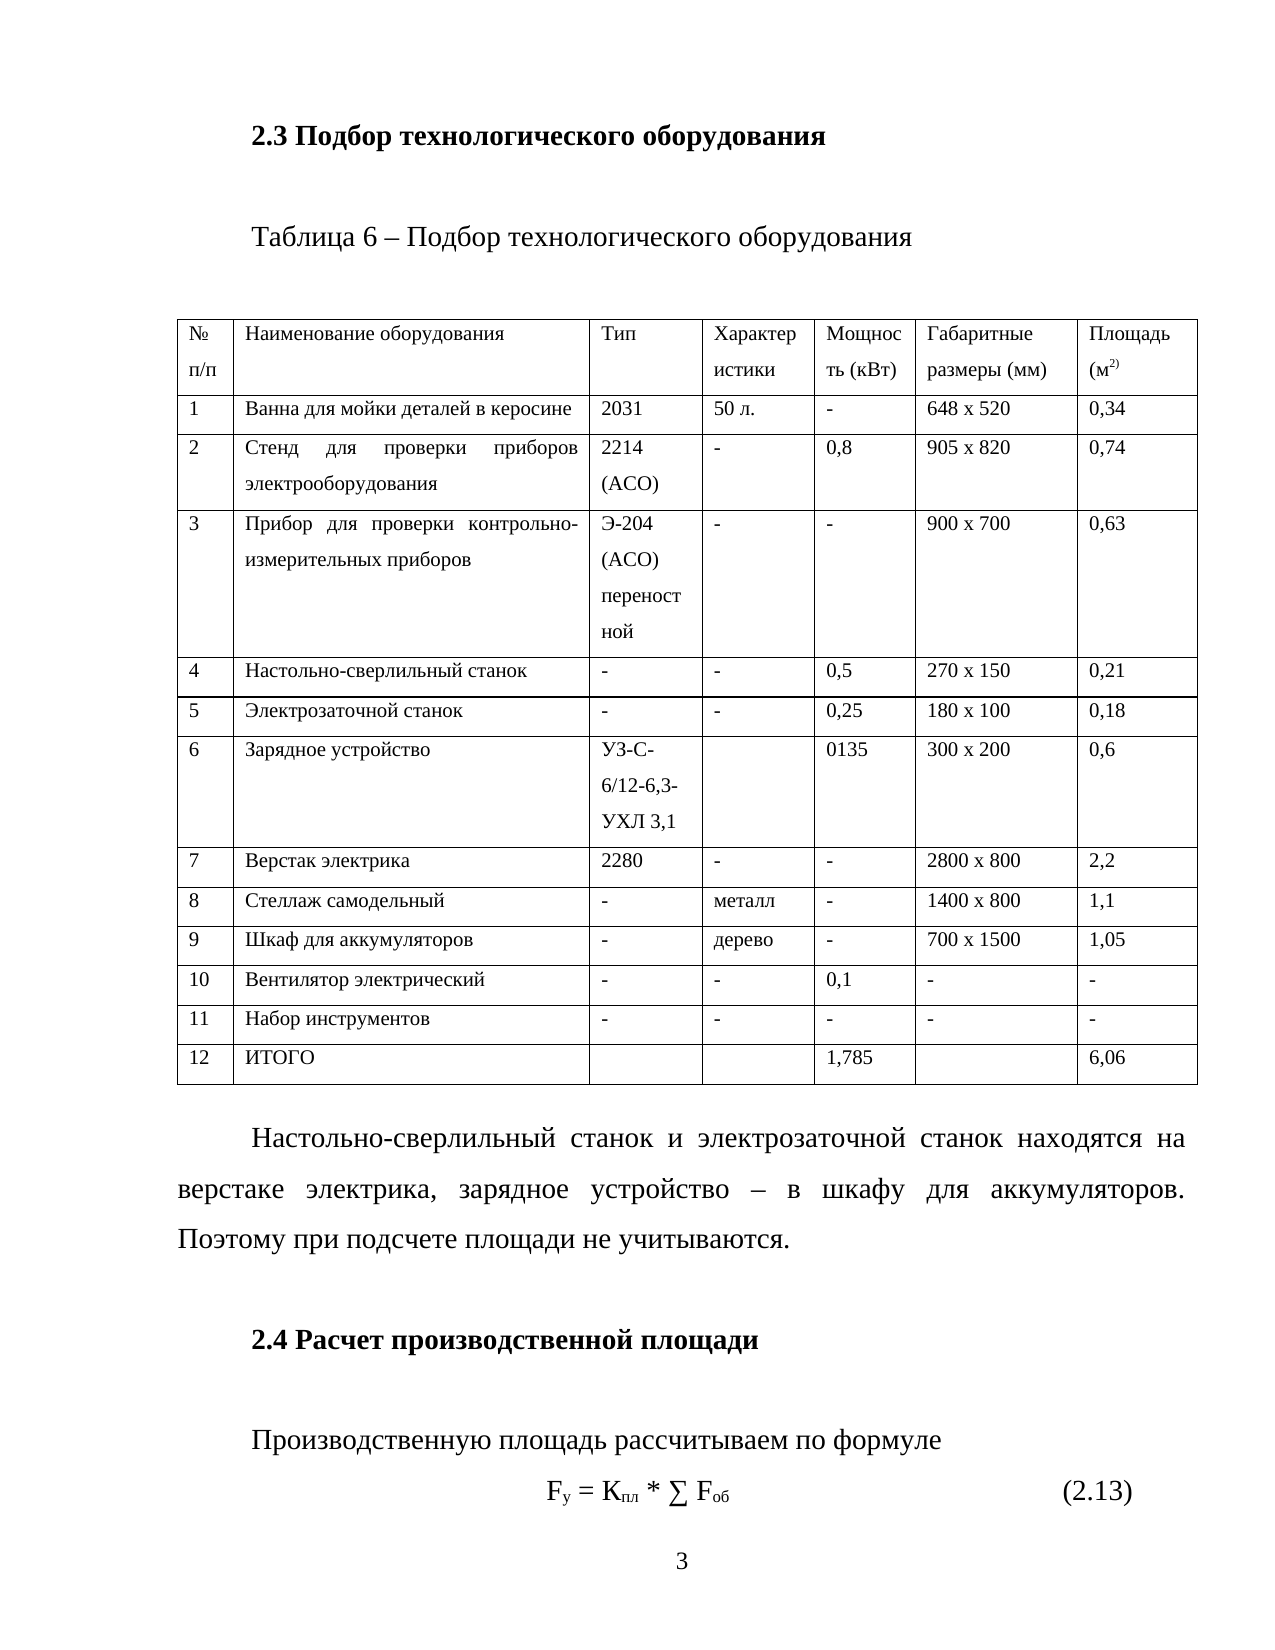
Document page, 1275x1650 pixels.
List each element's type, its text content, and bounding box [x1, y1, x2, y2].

table_cell ИТОГО [234, 1045, 589, 1083]
table_cell - [1078, 1006, 1197, 1044]
table_cell 2 [178, 435, 233, 509]
table_cell - [916, 1006, 1077, 1044]
table_cell 8 [178, 888, 233, 926]
table_cell 0135 [815, 737, 915, 847]
table_cell 12 [178, 1045, 233, 1083]
table_cell 6 [178, 737, 233, 847]
table_cell 2031 [590, 396, 702, 434]
table_cell - [815, 396, 915, 434]
table_cell - [703, 698, 814, 736]
table_cell Стеллаж самодельный [234, 888, 589, 926]
table_cell - [590, 927, 702, 965]
table_cell Настольно-сверлильный станок [234, 658, 589, 696]
table_cell [703, 737, 814, 847]
table_cell 1,05 [1078, 927, 1197, 965]
table_cell - [703, 511, 814, 657]
table_cell Стенд для проверки приборов электрооборудования [234, 435, 589, 509]
table_cell - [1078, 966, 1197, 1005]
text Настольно-сверлильный станок и электрозаточной станок находятся на верстаке электрика, зарядное устройство – в шкафу для аккумуляторов. Поэтому при подсчете площади не учитываются. [177, 1121, 1186, 1255]
table_cell 180 х 100 [916, 698, 1077, 736]
table_header Наименование оборудования [234, 320, 589, 395]
table_cell 6,06 [1078, 1045, 1197, 1083]
table_cell - [703, 1006, 814, 1044]
table_cell - [916, 966, 1077, 1005]
table_cell 270 х 150 [916, 658, 1077, 696]
table_cell [916, 1045, 1077, 1083]
table_cell Прибор для проверки контрольно-измерительных приборов [234, 511, 589, 657]
table_cell 0,18 [1078, 698, 1197, 736]
table_cell - [590, 888, 702, 926]
table_header Тип [590, 320, 702, 395]
table_cell - [703, 658, 814, 696]
table_cell 11 [178, 1006, 233, 1044]
table_cell 2280 [590, 848, 702, 887]
text Производственную площадь рассчитываем по формуле [177, 1422, 1186, 1456]
table_cell - [815, 1006, 915, 1044]
table_cell 1,785 [815, 1045, 915, 1083]
table_cell Вентилятор электрический [234, 966, 589, 1005]
table_cell - [590, 658, 702, 696]
table_cell 7 [178, 848, 233, 887]
table_header Площадь (м2) [1078, 320, 1197, 395]
table_cell 0,5 [815, 658, 915, 696]
table_header Мощность (кВт) [815, 320, 915, 395]
table_header Характеристики [703, 320, 814, 395]
table_cell УЗ-С-6/12-6,3-УХЛ 3,1 [590, 737, 702, 847]
table_cell [703, 1045, 814, 1083]
table_cell 1,1 [1078, 888, 1197, 926]
text Таблица 6 – Подбор технологического оборудования [177, 219, 1186, 252]
table_cell 0,1 [815, 966, 915, 1005]
table_cell Верстак электрика [234, 848, 589, 887]
table_cell - [703, 848, 814, 887]
table_cell 0,6 [1078, 737, 1197, 847]
table_cell Э-204 (АСО) переностной [590, 511, 702, 657]
table_cell 648 х 520 [916, 396, 1077, 434]
table_cell - [590, 698, 702, 736]
table_cell 300 х 200 [916, 737, 1077, 847]
table_cell дерево [703, 927, 814, 965]
table_cell 10 [178, 966, 233, 1005]
table_header Габаритные размеры (мм) [916, 320, 1077, 395]
table_cell 5 [178, 698, 233, 736]
table_cell металл [703, 888, 814, 926]
table_cell - [815, 927, 915, 965]
text Fу = Кпл * ∑ Fоб (2.13) [177, 1473, 1186, 1506]
table_cell 2,2 [1078, 848, 1197, 887]
table_cell [590, 1045, 702, 1083]
table_cell 2800 х 800 [916, 848, 1077, 887]
table_cell - [815, 848, 915, 887]
table_cell - [703, 966, 814, 1005]
table_cell 0,34 [1078, 396, 1197, 434]
text 2.4 Расчет производственной площади [177, 1322, 1186, 1355]
table_cell 3 [178, 511, 233, 657]
table_cell - [815, 511, 915, 657]
table_cell - [590, 966, 702, 1005]
table_cell 900 х 700 [916, 511, 1077, 657]
table_cell Набор инструментов [234, 1006, 589, 1044]
table_cell - [590, 1006, 702, 1044]
table_cell 0,25 [815, 698, 915, 736]
table_cell 0,74 [1078, 435, 1197, 509]
table_cell 905 х 820 [916, 435, 1077, 509]
table_cell - [815, 888, 915, 926]
table_cell 2214 (АСО) [590, 435, 702, 509]
table_cell 1400 х 800 [916, 888, 1077, 926]
table_cell 0,21 [1078, 658, 1197, 696]
table_header № п/п [178, 320, 233, 395]
table_cell - [703, 435, 814, 509]
table_cell 1 [178, 396, 233, 434]
table_cell 0,8 [815, 435, 915, 509]
table_cell 0,63 [1078, 511, 1197, 657]
table_cell Зарядное устройство [234, 737, 589, 847]
table_cell 700 х 1500 [916, 927, 1077, 965]
table_cell Ванна для мойки деталей в керосине [234, 396, 589, 434]
text 2.3 Подбор технологического оборудования [177, 118, 1186, 152]
table_cell Электрозаточной станок [234, 698, 589, 736]
table_cell Шкаф для аккумуляторов [234, 927, 589, 965]
table_cell 50 л. [703, 396, 814, 434]
table_cell 4 [178, 658, 233, 696]
table_cell 9 [178, 927, 233, 965]
